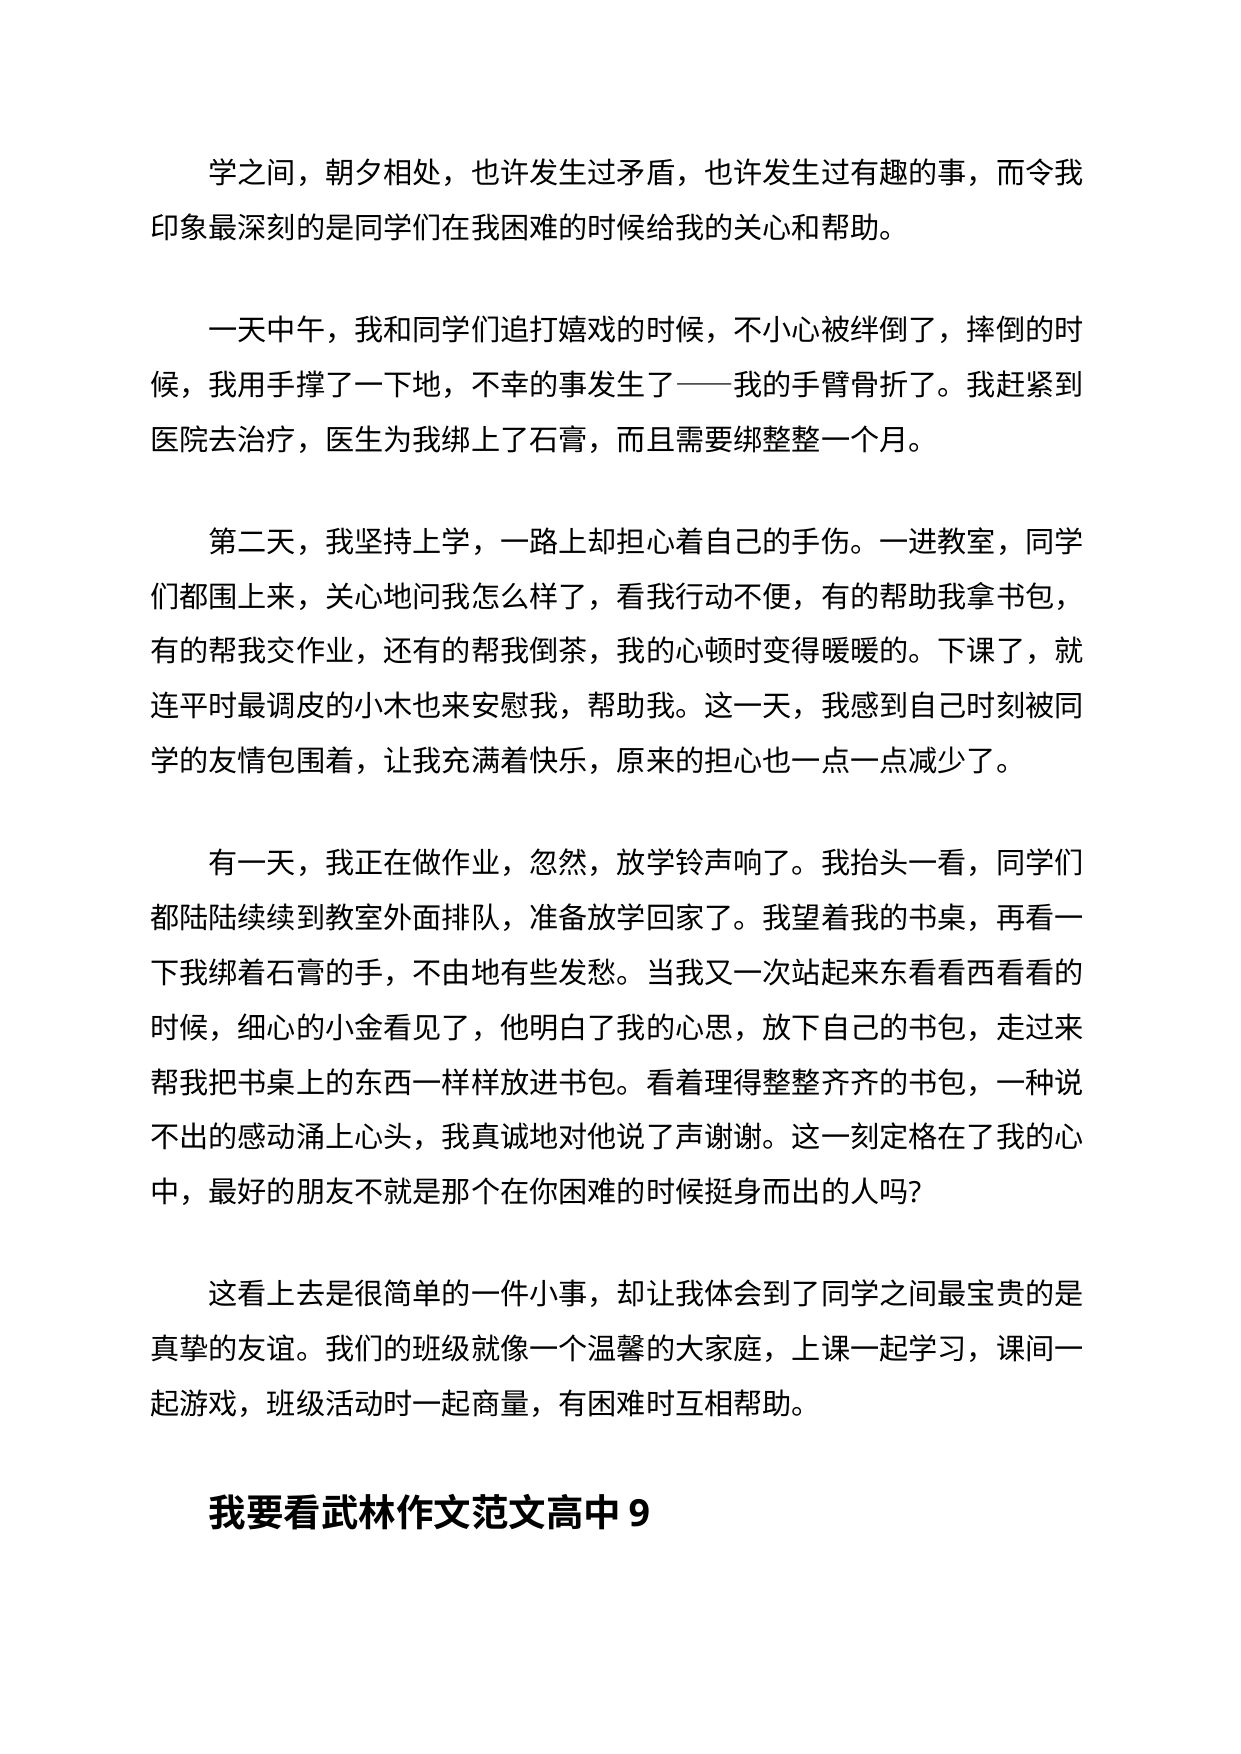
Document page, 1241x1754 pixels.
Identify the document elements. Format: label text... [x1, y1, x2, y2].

text 有一天，我正在做作业，忽然，放学铃声响了。我抬头一看，同学们都陆陆续续到教室外面排队，准备放学回家了。我望着我的书桌，再看一下我绑着石膏的手，不由地有些发愁。当我又一次站起来东看看西看看的时候，细心的小金看见了，他明白了我的心思，放下自己的书包，走过来帮我把书桌上的东西一样样放进书包。看着理得整整齐齐的书包，一种说不出的感动涌上心头，我真诚地对他说了声谢谢。这一刻定格在了我的心中，最好的朋友不就是那个在你困难的时候挺身而出的人吗? [150, 839, 1090, 1211]
text 学之间，朝夕相处，也许发生过矛盾，也许发生过有趣的事，而令我印象最深刻的是同学们在我困难的时候给我的关心和帮助。 [150, 150, 1090, 247]
text 一天中午，我和同学们追打嬉戏的时候，不小心被绊倒了，摔倒的时候，我用手撑了一下地，不幸的事发生了——我的手臂骨折了。我赶紧到医院去治疗，医生为我绑上了石膏，而且需要绑整整一个月。 [150, 307, 1090, 459]
text 我要看武林作文范文高中9 [150, 1482, 1090, 1537]
text 这看上去是很简单的一件小事，却让我体会到了同学之间最宝贵的是真挚的友谊。我们的班级就像一个温馨的大家庭，上课一起学习，课间一起游戏，班级活动时一起商量，有困难时互相帮助。 [150, 1271, 1090, 1423]
text 第二天，我坚持上学，一路上却担心着自己的手伤。一进教室，同学们都围上来，关心地问我怎么样了，看我行动不便，有的帮助我拿书包，有的帮我交作业，还有的帮我倒茶，我的心顿时变得暖暖的。下课了，就连平时最调皮的小木也来安慰我，帮助我。这一天，我感到自己时刻被同学的友情包围着，让我充满着快乐，原来的担心也一点一点减少了。 [150, 518, 1090, 780]
